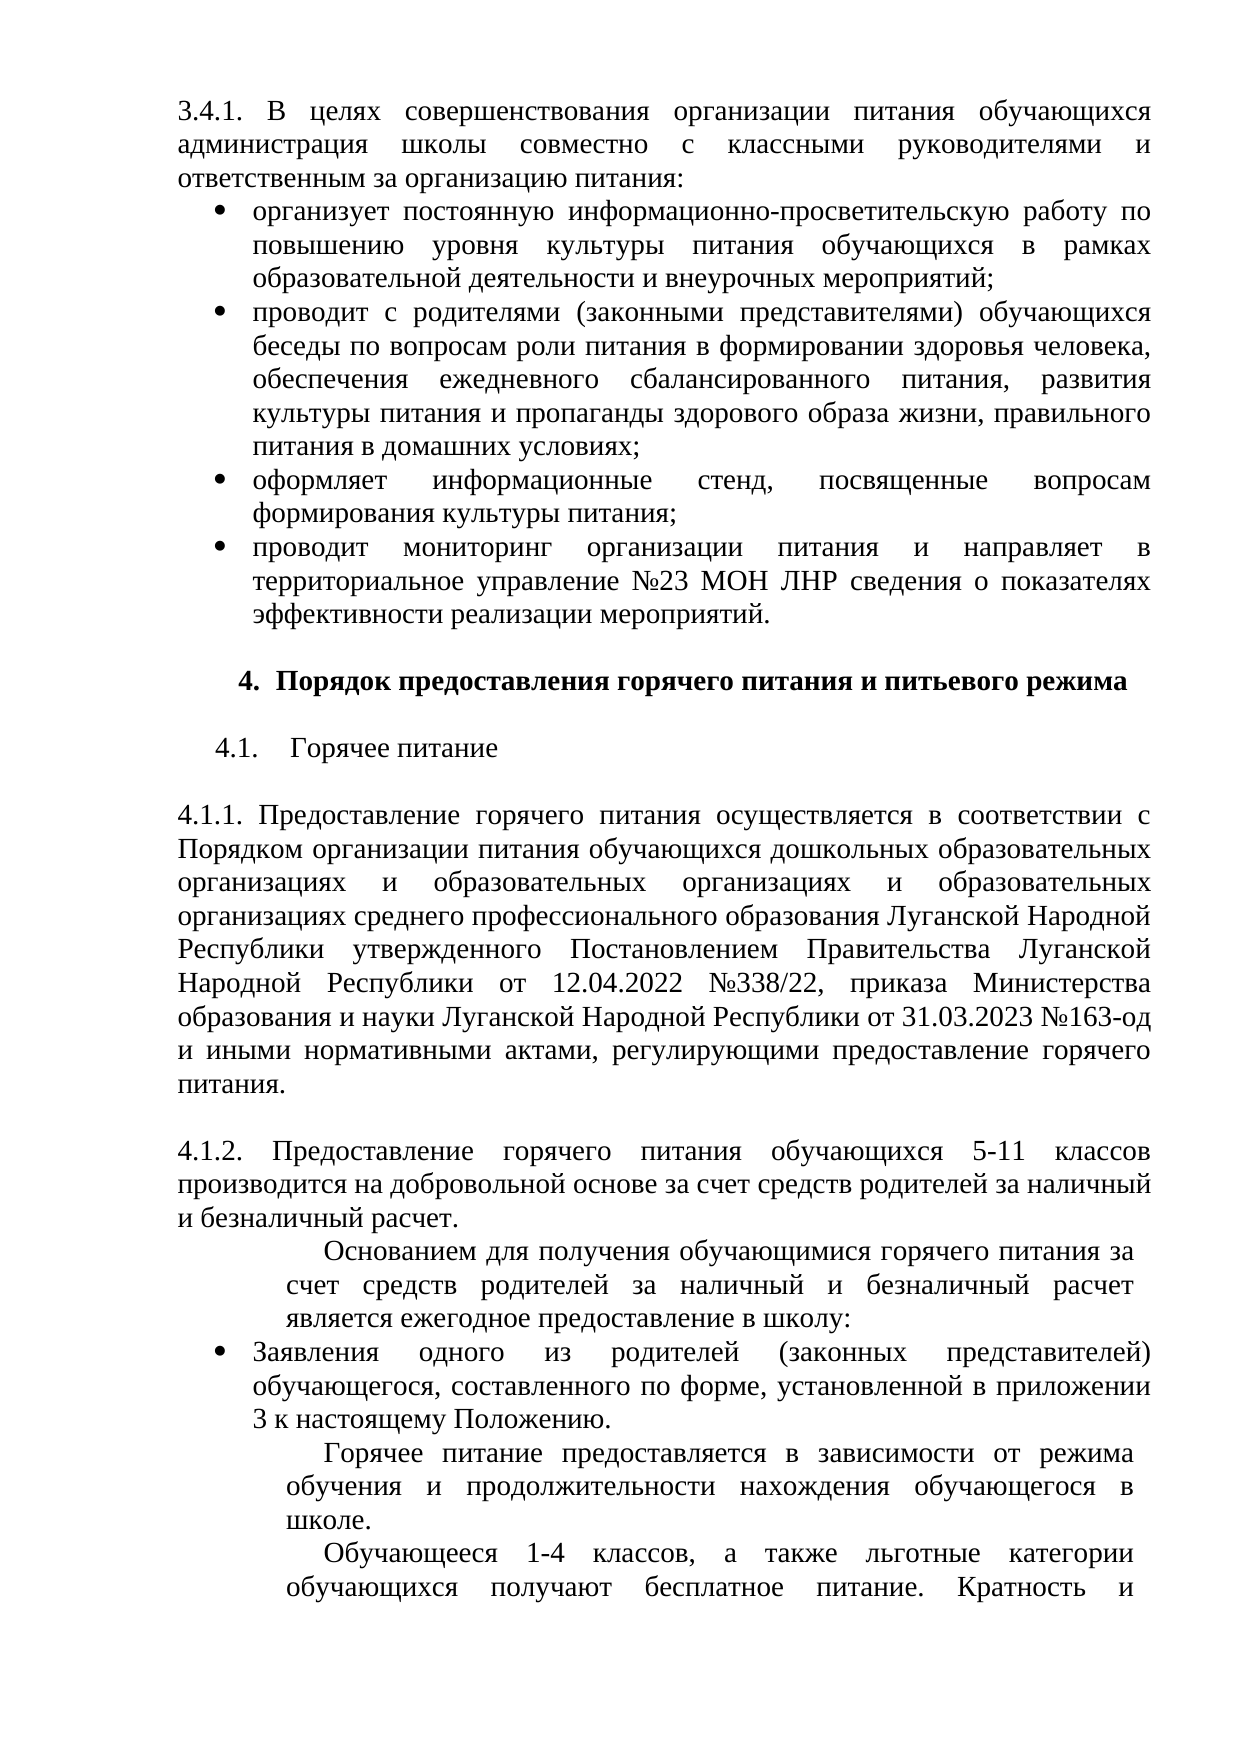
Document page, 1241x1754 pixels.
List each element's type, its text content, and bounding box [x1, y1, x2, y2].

text 4.1.1. Предоставление горячего питания осуществляется в соответствии с Порядком организации питания обучающихся дошкольных образовательных организациях и образовательных организациях и образовательных организациях среднего профессионального образования Луганской Народной Республики утвержденного Постановлением Правительства Луганской Народной Республики от 12.04.2022 №338/22, приказа Министерства образования и науки Луганской Народной Республики от 31.03.2023 №163-од и иными нормативными актами, регулирующими предоставление горячего питания. [177, 797, 1152, 1099]
text Горячее питание предоставляется в зависимости от режима обучения и продолжительности нахождения обучающегося в школе. [286, 1435, 1134, 1535]
text 3.4.1. В целях совершенствования организации питания обучающихся администрация школы совместно с классными руководителями и ответственным за организацию питания: [177, 93, 1152, 193]
list организует постоянную информационно-просветительскую работу по повышению уровня культуры питания обучающихся в рамках образовательной деятельности и внеурочных мероприятий; [215, 193, 1152, 294]
list Порядок предоставления горячего питания и питьевого режима [215, 663, 1152, 697]
list Горячее питание [215, 730, 1152, 764]
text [286, 1535, 1134, 1602]
text Основанием для получения обучающимися горячего питания за счет средств родителей за наличный и безналичный расчет является ежегодное предоставление в школу: [286, 1233, 1134, 1334]
list проводит с родителями (законными представителями) обучающихся беседы по вопросам роли питания в формировании здоровья человека, обеспечения ежедневного сбалансированного питания, развития культуры питания и пропаганды здорового образа жизни, правильного питания в домашних условиях; [215, 294, 1152, 462]
list оформляет информационные стенд, посвященные вопросам формирования культуры питания; [215, 462, 1152, 529]
list Заявления одного из родителей (законных представителей) обучающегося, составленного по форме, установленной в приложении 3 к настоящему Положению. [215, 1334, 1152, 1435]
list проводит мониторинг организации питания и направляет в территориальное управление №23 МОН ЛНР сведения о показателях эффективности реализации мероприятий. [215, 529, 1152, 630]
text 4.1.2. Предоставление горячего питания обучающихся 5-11 классов производится на добровольной основе за счет средств родителей за наличный и безналичный расчет. [177, 1133, 1152, 1233]
